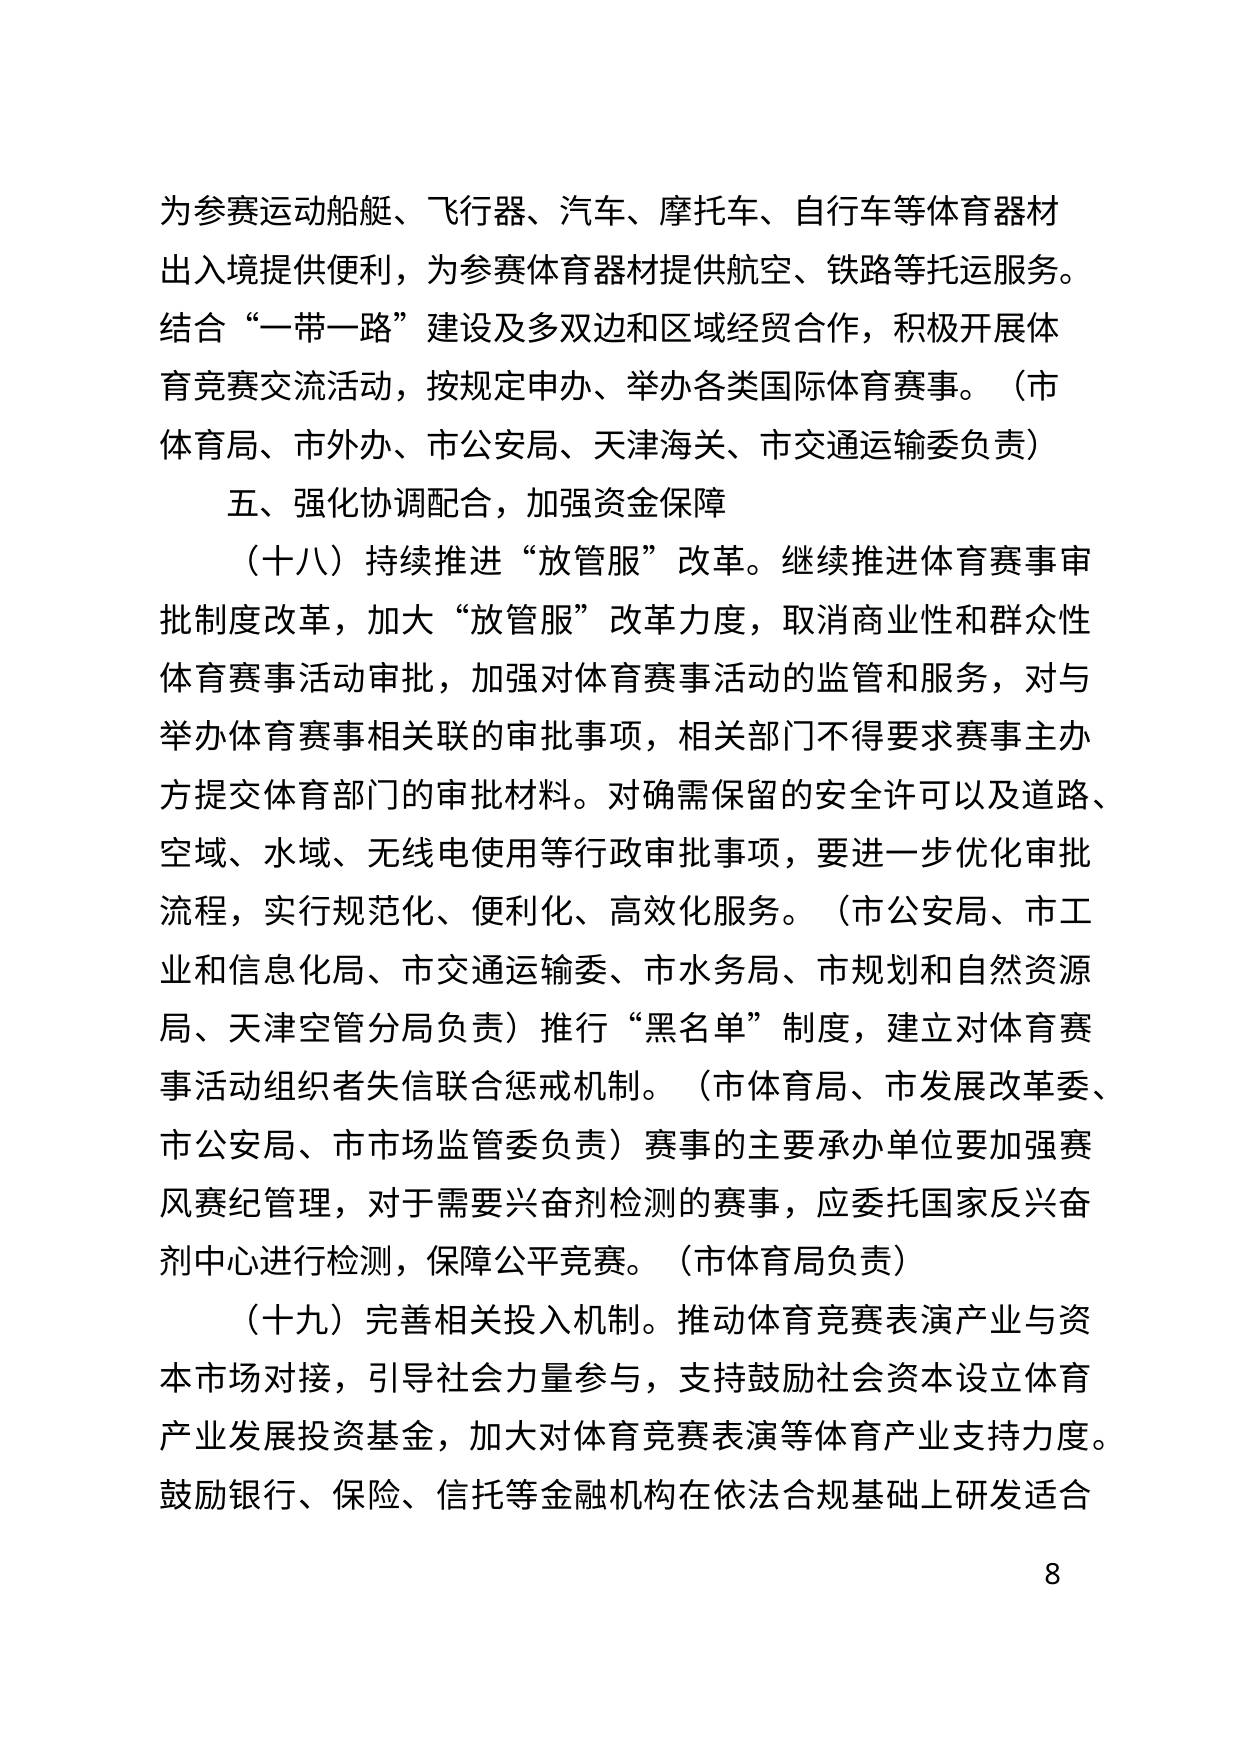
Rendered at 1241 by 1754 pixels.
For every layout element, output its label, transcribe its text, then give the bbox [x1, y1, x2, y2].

text （十八）持续推进“放管服”改革。继续推进体育赛事审批制度改革，加大“放管服”改革力度，取消商业性和群众性体育赛事活动审批，加强对体育赛事活动的监管和服务，对与举办体育赛事相关联的审批事项，相关部门不得要求赛事主办方提交体育部门的审批材料。对确需保留的安全许可以及道路、空域、水域、无线电使用等行政审批事项，要进一步优化审批流程，实行规范化、便利化、高效化服务。（市公安局、市工业和信息化局、市交通运输委、市水务局、市规划和自然资源局、天津空管分局负责）推行“黑名单”制度，建立对体育赛事活动组织者失信联合惩戒机制。（市体育局、市发展改革委、市公安局、市市场监管委负责）赛事的主要承办单位要加强赛风赛纪管理，对于需要兴奋剂检测的赛事，应委托国家反兴奋剂中心进行检测，保障公平竞赛。（市体育局负责） [159, 527, 1092, 1286]
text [159, 177, 1092, 469]
text 五、强化协调配合，加强资金保障 [159, 469, 1092, 527]
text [159, 1286, 1092, 1519]
